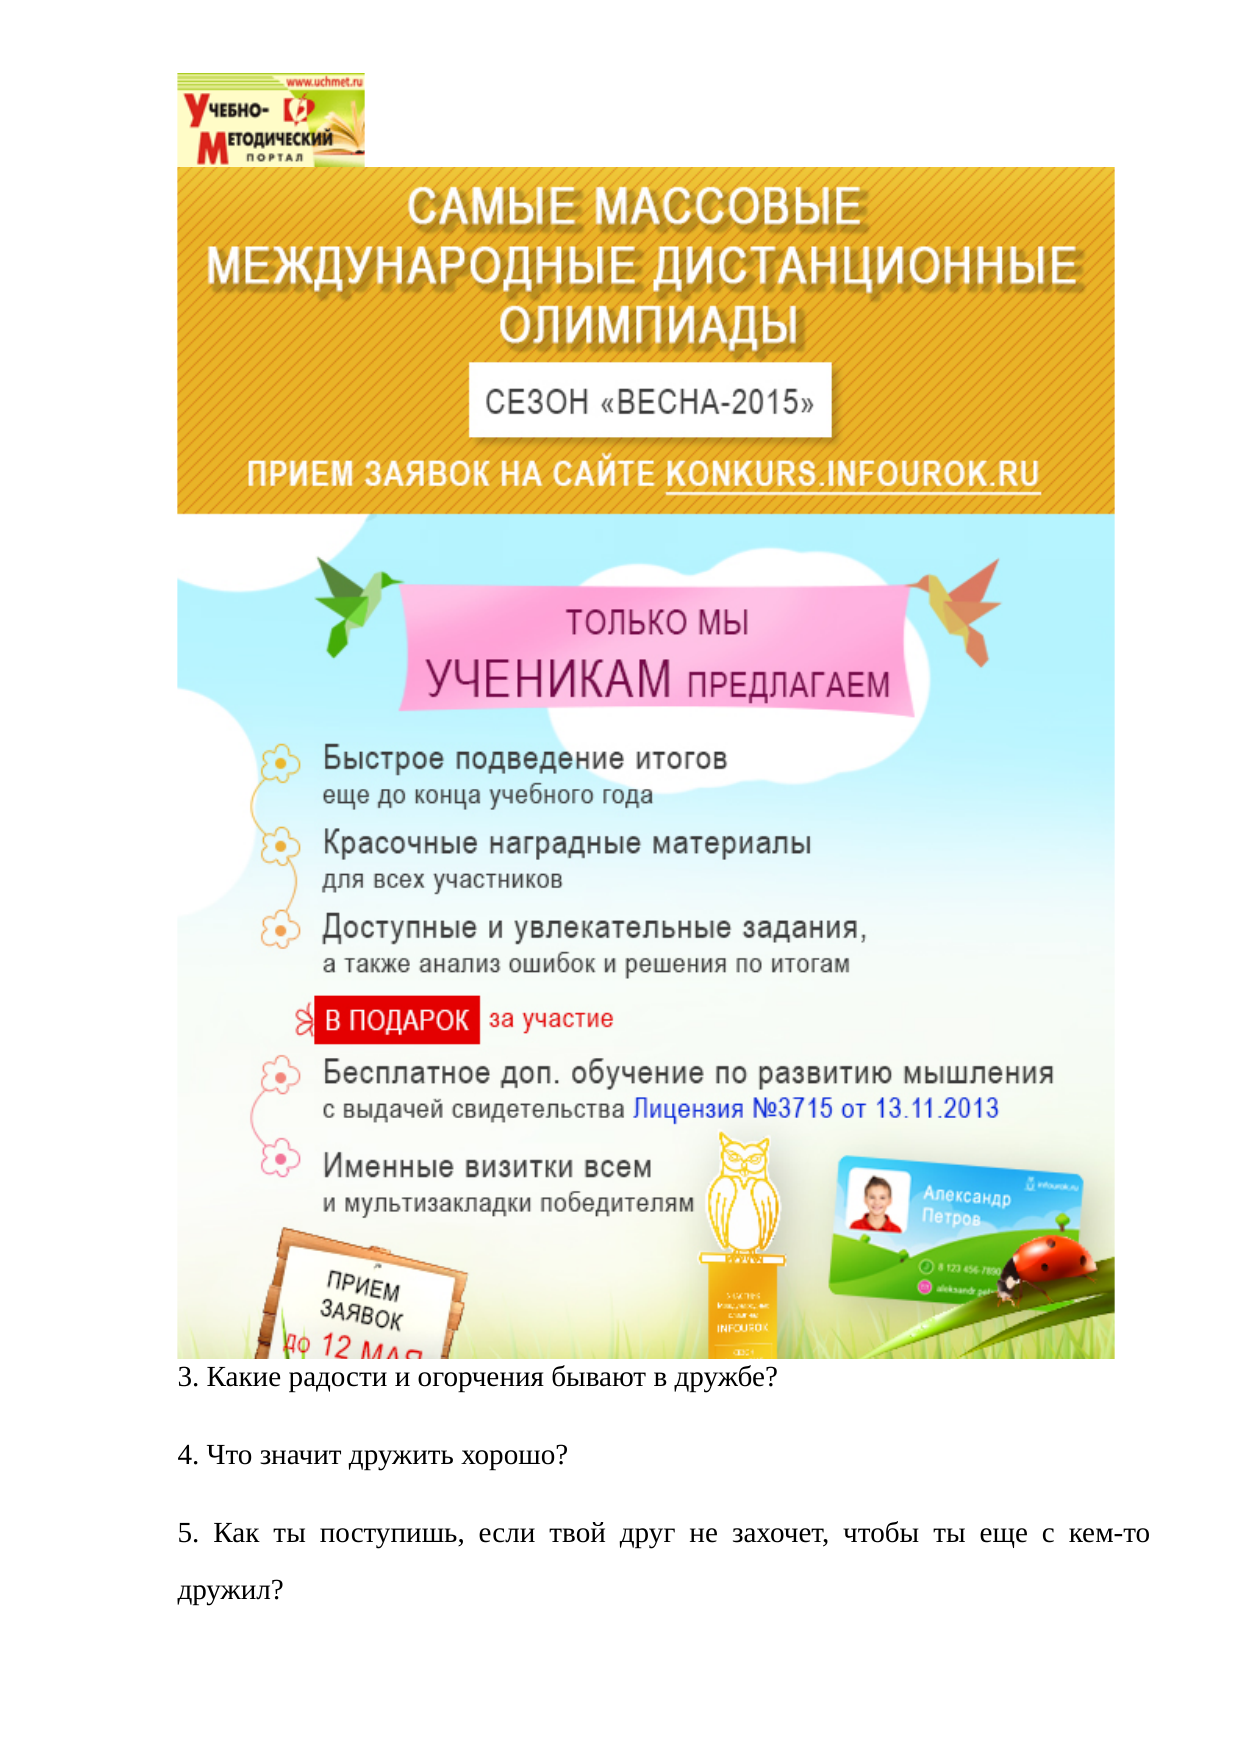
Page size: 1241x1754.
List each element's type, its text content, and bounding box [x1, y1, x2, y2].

text 4. Что значит дружить хорошо? [177, 1437, 1152, 1475]
text 3. Какие радости и огорчения бывают в дружбе? [177, 1359, 1152, 1397]
text 5. Как ты поступишь, если твой друг не захочет, чтобы ты еще с кем-то дружил? [177, 1515, 1152, 1611]
picture [177, 73, 1115, 1359]
